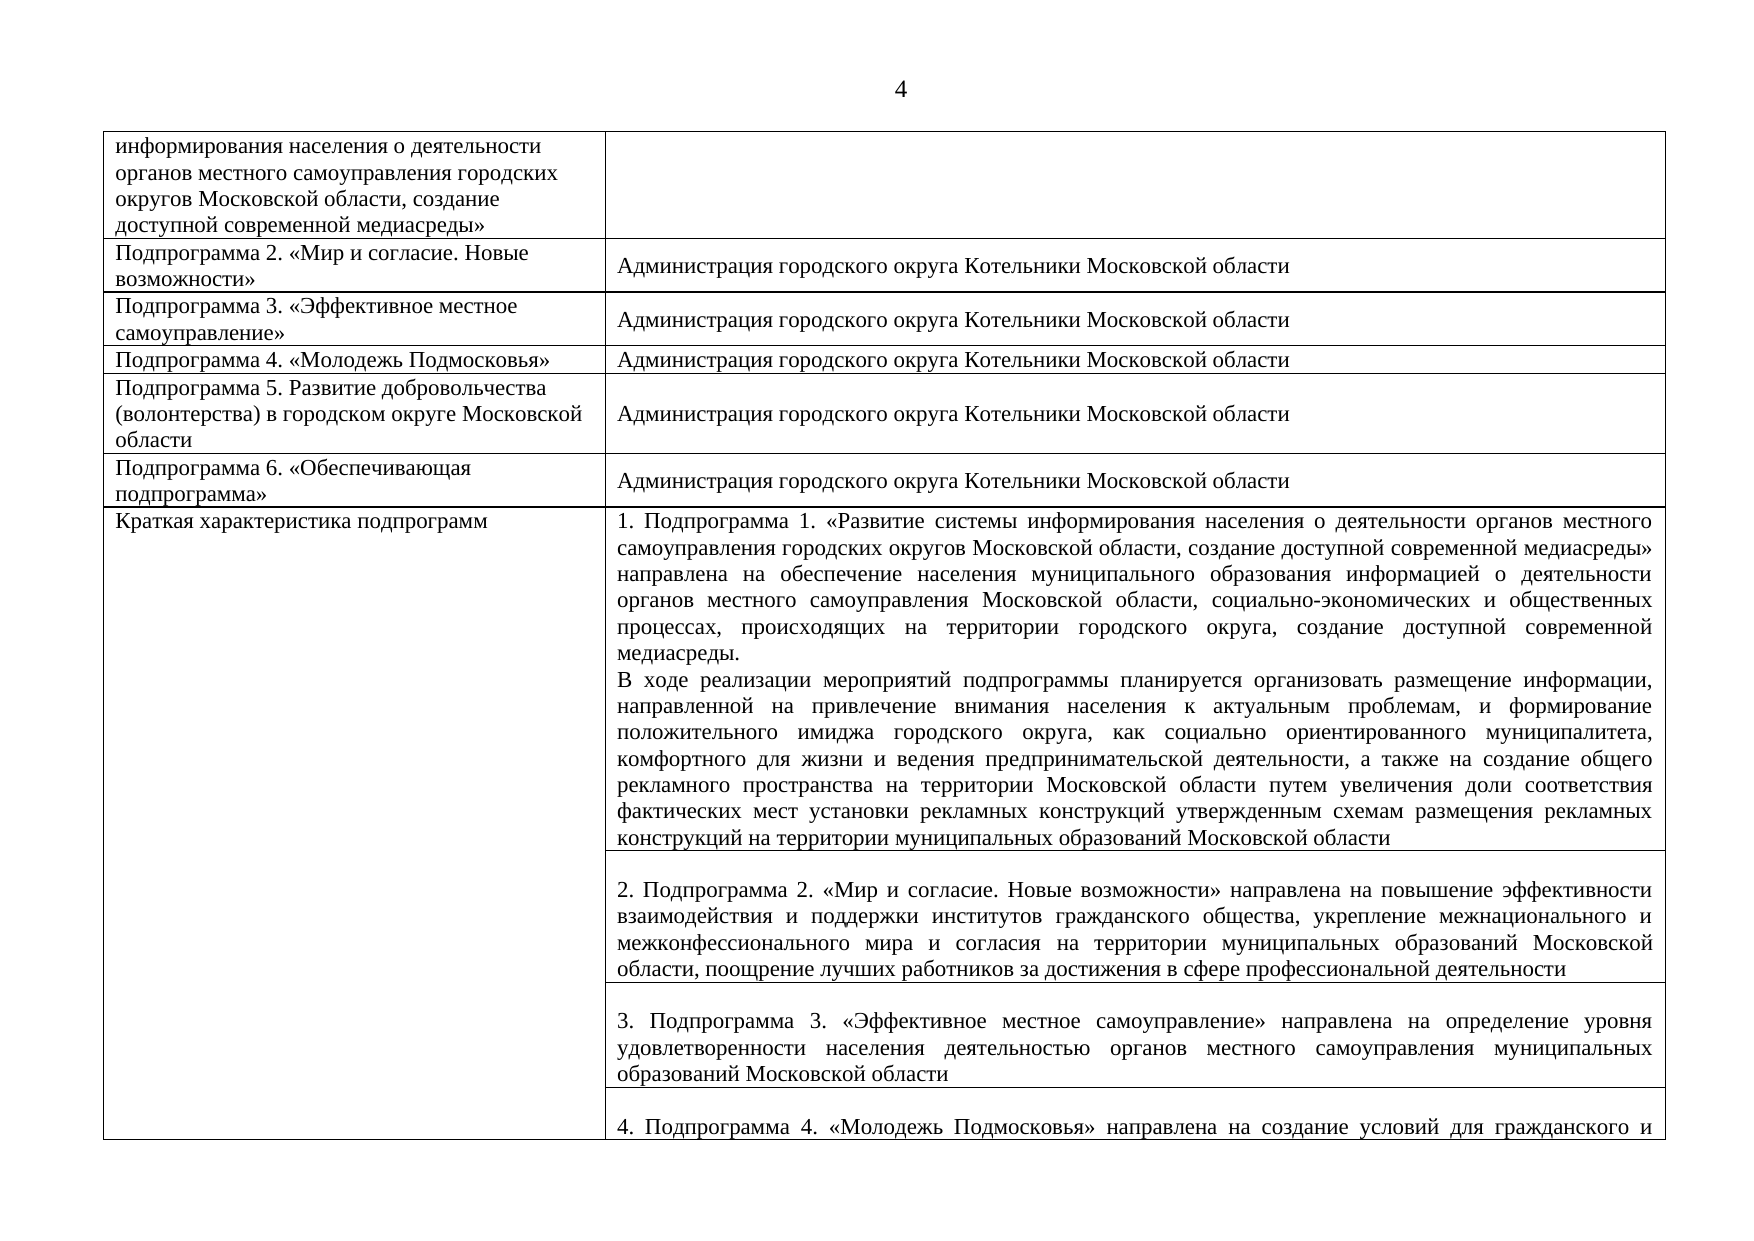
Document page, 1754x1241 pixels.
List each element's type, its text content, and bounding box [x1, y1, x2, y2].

table_cell Администрация городского округа Котельники Московской области [606, 293, 1665, 345]
table_cell Администрация городского округа Котельники Московской области [606, 454, 1665, 506]
table_cell Подпрограмма 4. «Молодежь Подмосковья» [104, 346, 605, 373]
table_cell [606, 132, 1665, 238]
table_cell 3. Подпрограмма 3. «Эффективное местное самоуправление» направлена на определение уровня удовлетворенности населения деятельностью органов местного самоуправления муниципальных образований Московской области [606, 983, 1665, 1087]
table_cell Подпрограмма 5. Развитие добровольчества (волонтерства) в городском округе Московской области [104, 374, 605, 453]
table_cell Администрация городского округа Котельники Московской области [606, 239, 1665, 291]
table_cell Краткая характеристика подпрограмм [104, 508, 605, 1139]
table_cell Подпрограмма 2. «Мир и согласие. Новые возможности» [104, 239, 605, 291]
table_cell 2. Подпрограмма 2. «Мир и согласие. Новые возможности» направлена на повышение эффективности взаимодействия и поддержки институтов гражданского общества, укрепление межнационального и межконфессионального мира и согласия на территории муниципальных образований Московской области, поощрение лучших работников за достижения в сфере профессиональной деятельности [606, 851, 1665, 982]
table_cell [104, 132, 605, 238]
table_cell Подпрограмма 3. «Эффективное местное самоуправление» [104, 293, 605, 345]
table_cell Администрация городского округа Котельники Московской области [606, 374, 1665, 453]
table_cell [606, 1088, 1665, 1139]
table_cell Администрация городского округа Котельники Московской области [606, 346, 1665, 373]
table_cell Подпрограмма 6. «Обеспечивающая подпрограмма» [104, 454, 605, 506]
table_cell 1. Подпрограмма 1. «Развитие системы информирования населения о деятельности органов местного самоуправления городских округов Московской области, создание доступной современной медиасреды» направлена на обеспечение населения муниципального образования информацией о деятельности органов местного самоуправления Московской области, социально-экономических и общественных процессах, происходящих на территории городского округа, создание доступной современной медиасреды. В ходе реализации мероприятий подпрограммы планируется организовать размещение информации, направленной на привлечение внимания населения к актуальным проблемам, и формирование положительного имиджа городского округа, как социально ориентированного муниципалитета, комфортного для жизни и ведения предпринимательской деятельности, а также на создание общего рекламного пространства на территории Московской области путем увеличения доли соответствия фактических мест установки рекламных конструкций утвержденным схемам размещения рекламных конструкций на территории муниципальных образований Московской области [606, 508, 1665, 850]
